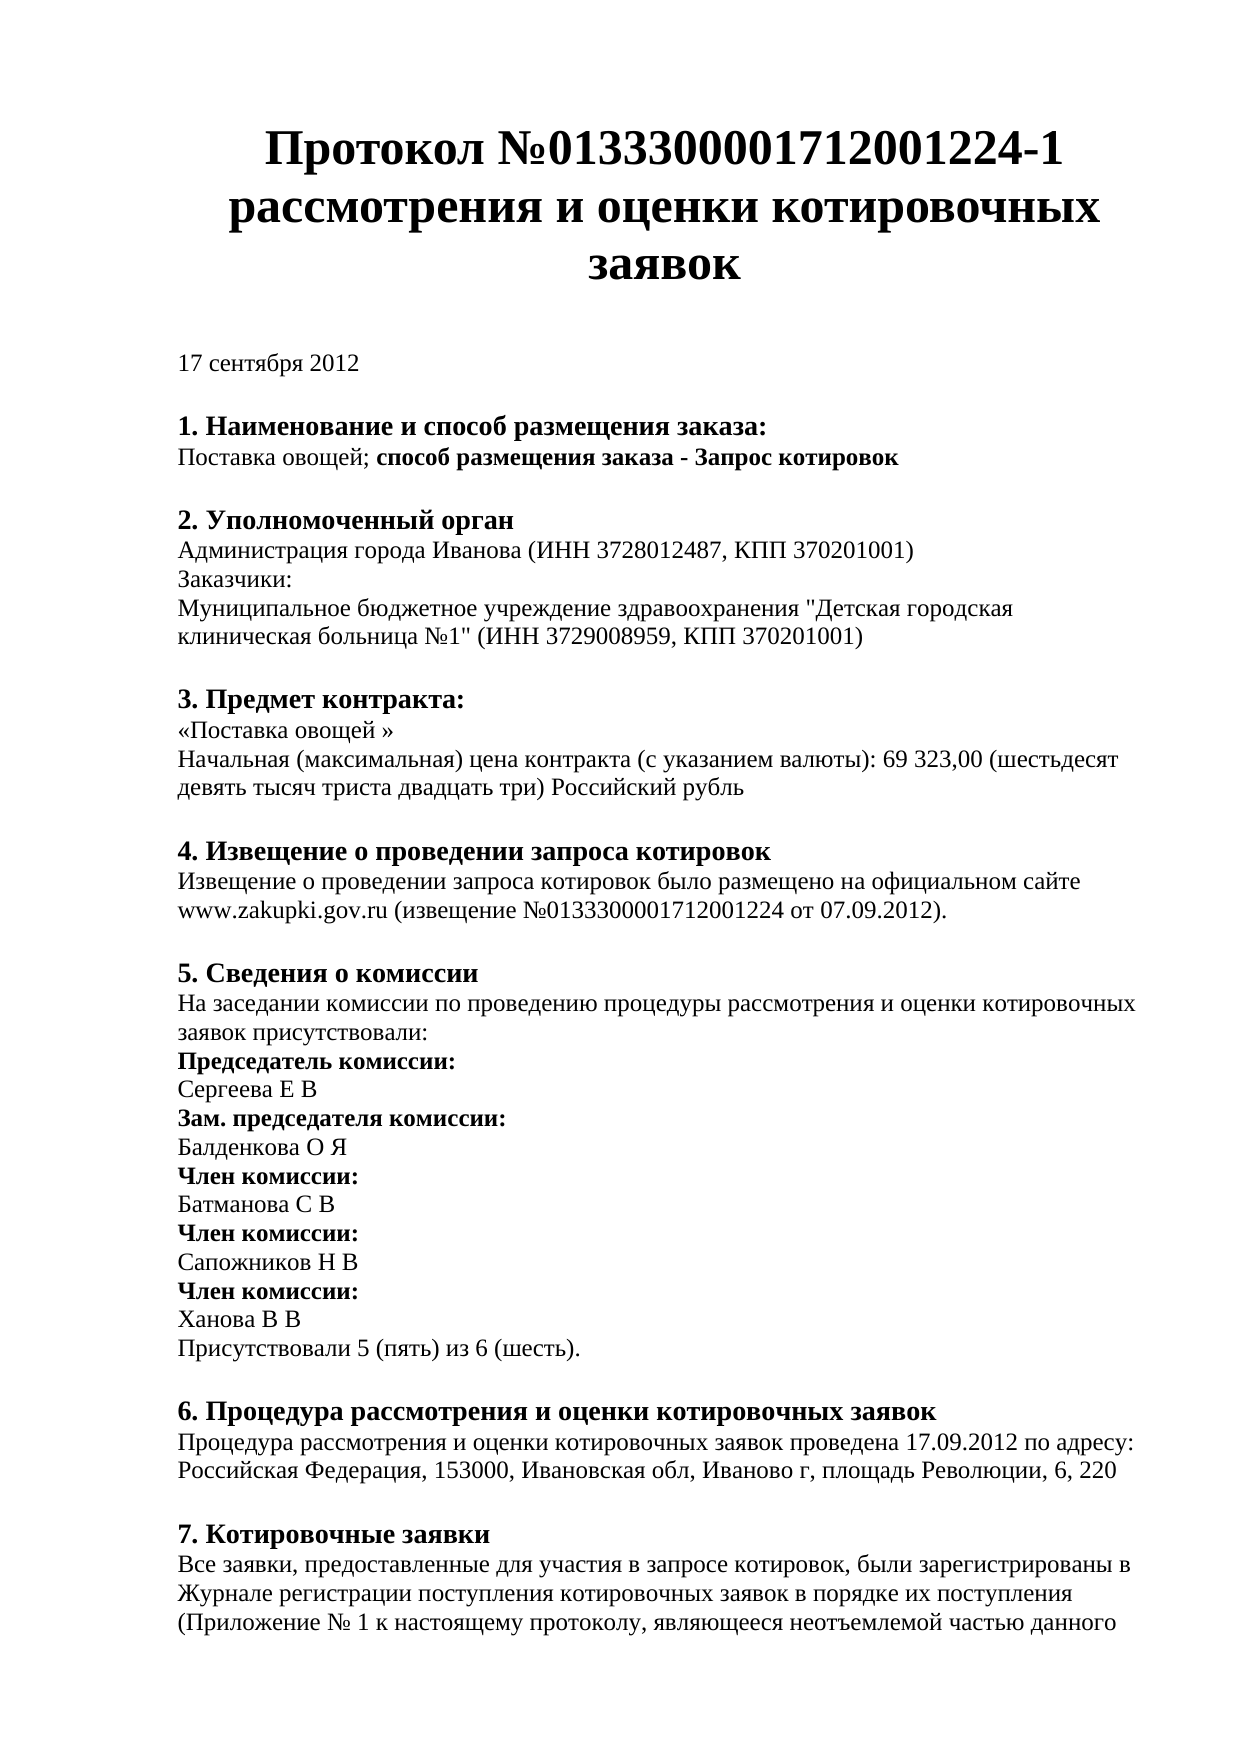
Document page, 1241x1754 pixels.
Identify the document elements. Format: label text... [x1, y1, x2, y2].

text Муниципальное бюджетное учреждение здравоохранения "Детская городская клиническая больница №1" (ИНН 3729008959, КПП 370201001) [177, 593, 1152, 650]
text Заказчики: [177, 564, 1152, 593]
text 5. Сведения о комиссии [177, 956, 1152, 988]
text 3. Предмет контракта: [177, 683, 1152, 715]
text Извещение о проведении запроса котировок было размещено на официальном сайте www.zakupki.gov.ru (извещение №0133300001712001224 от 07.09.2012). [177, 866, 1152, 923]
text На заседании комиссии по проведению процедуры рассмотрения и оценки котировочных заявок присутствовали: [177, 988, 1152, 1046]
text 7. Котировочные заявки [177, 1517, 1152, 1549]
text Администрация города Иванова (ИНН 3728012487, КПП 370201001) [177, 535, 1152, 564]
text Член комиссии: Батманова С В [177, 1161, 1152, 1218]
text Протокол №0133300001712001224-1 [177, 118, 1152, 176]
text 2. Уполномоченный орган [177, 503, 1152, 535]
text Член комиссии: Ханова В В [177, 1276, 1152, 1333]
text 1. Наименование и способ размещения заказа: [177, 409, 1152, 442]
text 4. Извещение о проведении запроса котировок [177, 834, 1152, 866]
text Председатель комиссии: Сергеева Е В [177, 1046, 1152, 1103]
text Член комиссии: Сапожников Н В [177, 1218, 1152, 1276]
text Поставка овощей; способ размещения заказа - Запрос котировок [177, 442, 1152, 470]
text 17 сентября 2012 [177, 319, 1152, 377]
text Процедура рассмотрения и оценки котировочных заявок проведена 17.09.2012 по адресу: Российская Федерация, 153000, Ивановская обл, Иваново г, площадь Революции, 6, 220 [177, 1427, 1152, 1484]
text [177, 1549, 1152, 1635]
text рассмотрения и оценки котировочных заявок [177, 176, 1152, 291]
text «Поставка овощей » Начальная (максимальная) цена контракта (с указанием валюты): 69 323,00 (шестьдесят девять тысяч триста двадцать три) Российский рубль [177, 715, 1152, 801]
text Зам. председателя комиссии: Балденкова О Я [177, 1103, 1152, 1161]
text 6. Процедура рассмотрения и оценки котировочных заявок [177, 1394, 1152, 1427]
text Присутствовали 5 (пять) из 6 (шесть). [177, 1333, 1152, 1362]
